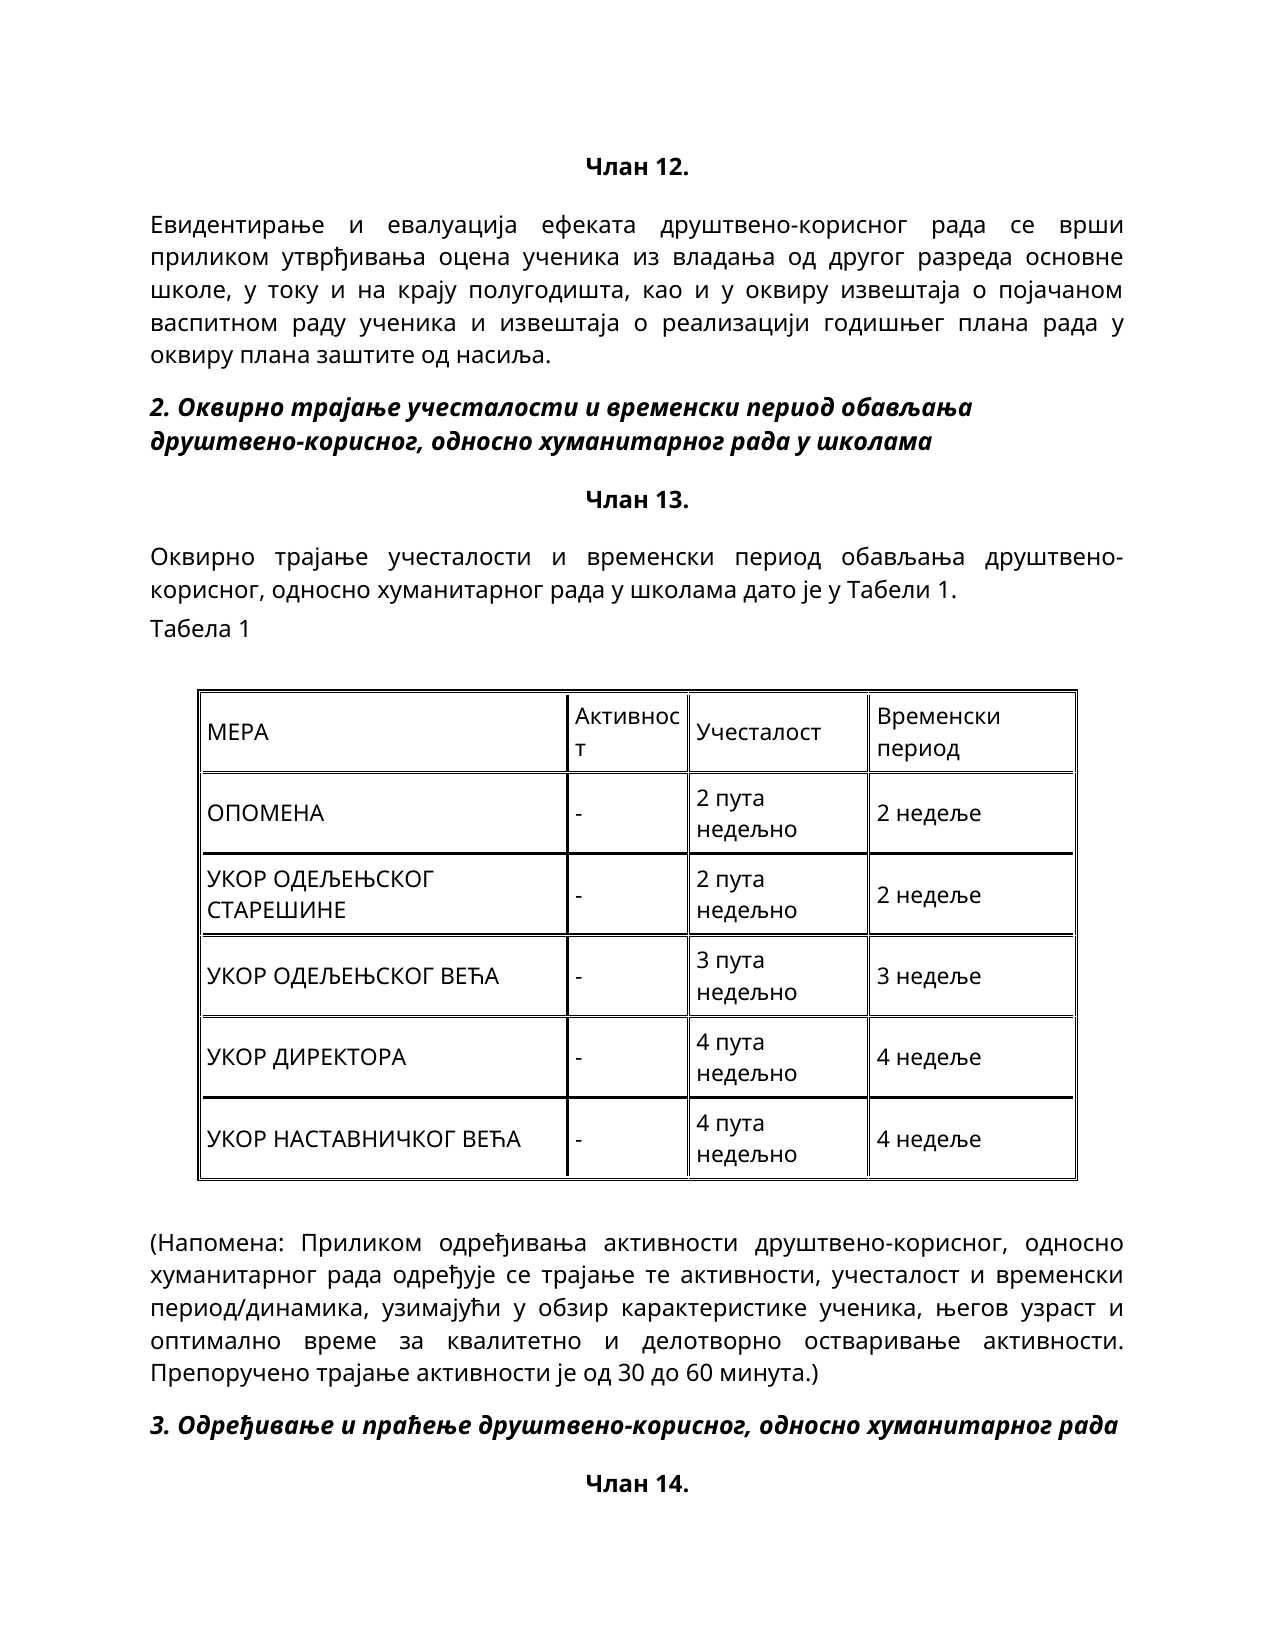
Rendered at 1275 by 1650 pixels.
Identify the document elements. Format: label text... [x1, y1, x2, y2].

table_cell 2 пута недељно [690, 855, 867, 933]
table_cell 3 пута недељно [690, 937, 867, 1015]
table_cell - [567, 1099, 688, 1177]
table_cell - [569, 1018, 687, 1096]
text 2. Оквирно трајање учесталости и временски период обављања друштвено-корисног, односно хуманитарног рада у школама [150, 389, 1125, 457]
text Члан 12. [150, 150, 1125, 183]
table_cell 3 недеље [870, 933, 1075, 1015]
text Оквирно трајање учесталости и временски период обављања друштвено-корисног, односно хуманитарног рада у школама дато је у Табели 1. [150, 540, 1125, 605]
table_header МЕРА [201, 693, 567, 771]
table_cell 4 пута недељно [690, 1018, 867, 1096]
table_header Активност [567, 693, 688, 771]
table_cell - [569, 855, 687, 933]
table_cell 2 недеље [870, 852, 1075, 933]
table_cell - [569, 774, 687, 852]
table_cell 2 недеље [869, 771, 1076, 852]
table_cell 4 пута недељно [689, 1099, 869, 1177]
text Члан 13. [150, 482, 1125, 515]
text Евидентирање и евалуација ефеката друштвено-корисног рада се врши приликом утврђивања оцена ученика из владања од другог разреда основне школе, у току и на крају полугодишта, као и у оквиру извештаја о појачаном васпитном раду ученика и извештаја о реализацији годишњег плана рада у оквиру плана заштите од насиља. [150, 208, 1125, 371]
text Табела 1 [150, 612, 1125, 644]
table_cell 2 пута недељно [690, 774, 867, 852]
table_header Временски период [869, 693, 1075, 771]
text (Напомена: Приликом одређивања активности друштвено-корисног, односно хуманитарног рада одређује се трајање те активности, учесталост и временски период/динамика, узимајући у обзир карактеристике ученика, његов узраст и оптимално време за квалитетно и делотворно остваривање активности. Препоручено трајање активности је од 30 до 60 минута.) [150, 1226, 1125, 1389]
table_cell - [569, 937, 687, 1015]
text 3. Одређивање и праћење друштвено-корисног, односно хуманитарног рада [150, 1407, 1125, 1442]
table_cell 4 недеље [869, 1015, 1076, 1096]
table_cell 4 недељe [869, 1096, 1075, 1177]
text Члан 14. [150, 1467, 1125, 1499]
table_cell УКОР ДИРЕКТОРА [199, 1015, 567, 1096]
table_cell УКОР НАСТАВНИЧКОГ ВЕЋА [201, 1096, 567, 1177]
table_cell УКОР ОДЕЉЕЊСКОГ СТАРЕШИНЕ [201, 852, 566, 933]
table_cell ОПОМЕНА [199, 771, 567, 852]
table_header Учесталост [689, 693, 869, 771]
table_cell УКОР ОДЕЉЕЊСКОГ ВЕЋА [201, 933, 566, 1015]
